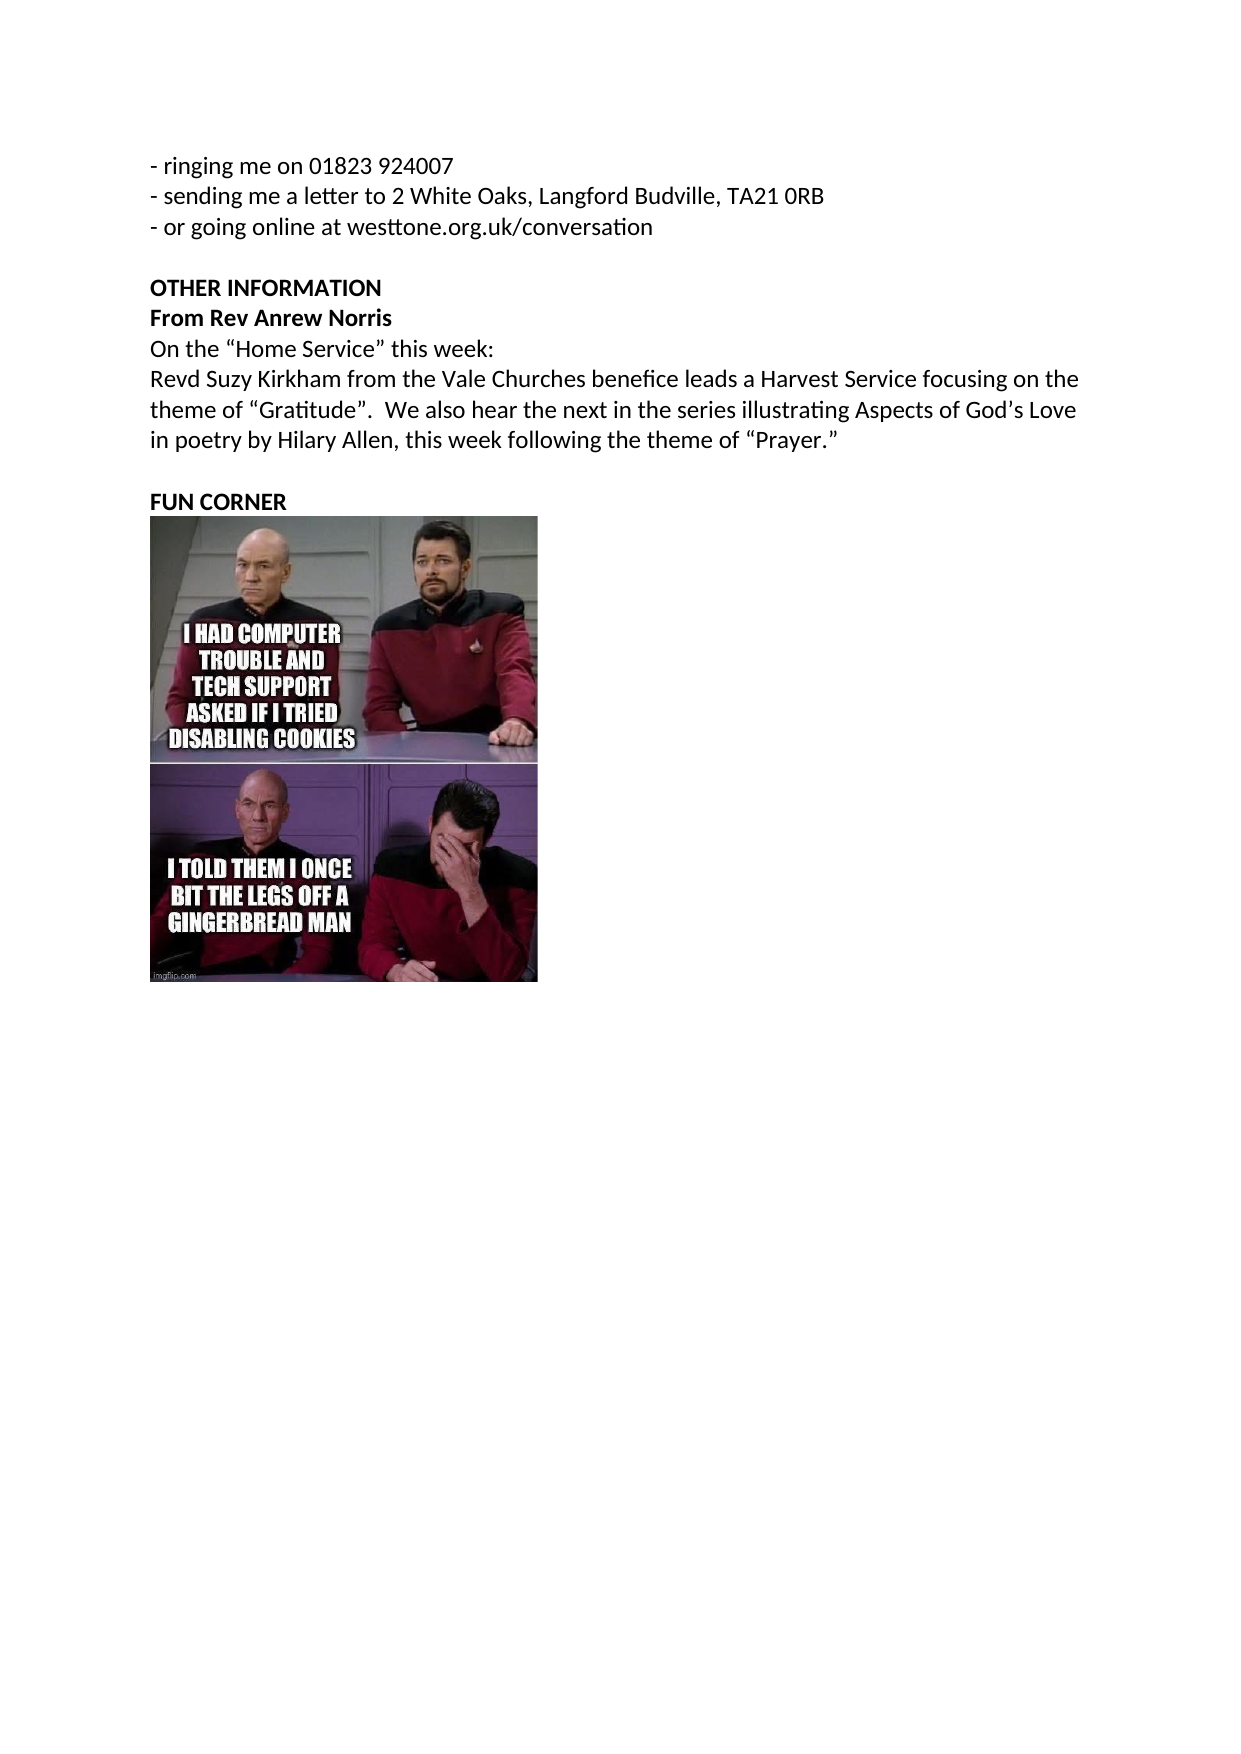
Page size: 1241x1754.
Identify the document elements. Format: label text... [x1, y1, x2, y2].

picture [150, 516, 538, 982]
text - sending me a letter to 2 White Oaks, Langford Budville, TA21 0RB [150, 181, 1090, 211]
text - or going online at westtone.org.uk/conversation [150, 211, 1090, 242]
text Revd Suzy Kirkham from the Vale Churches benefice leads a Harvest Service focusing on the theme of “Gratitude”. We also hear the next in the series illustrating Aspects of God’s Love in poetry by Hilary Allen, this week following the theme of “Prayer.” [150, 364, 1090, 455]
text FUN CORNER [150, 486, 1090, 516]
text - ringing me on 01823 924007 [150, 150, 1090, 181]
text OTHER INFORMATION [150, 272, 1090, 303]
text From Rev Anrew Norris [150, 303, 1090, 333]
text On the “Home Service” this week: [150, 333, 1090, 364]
